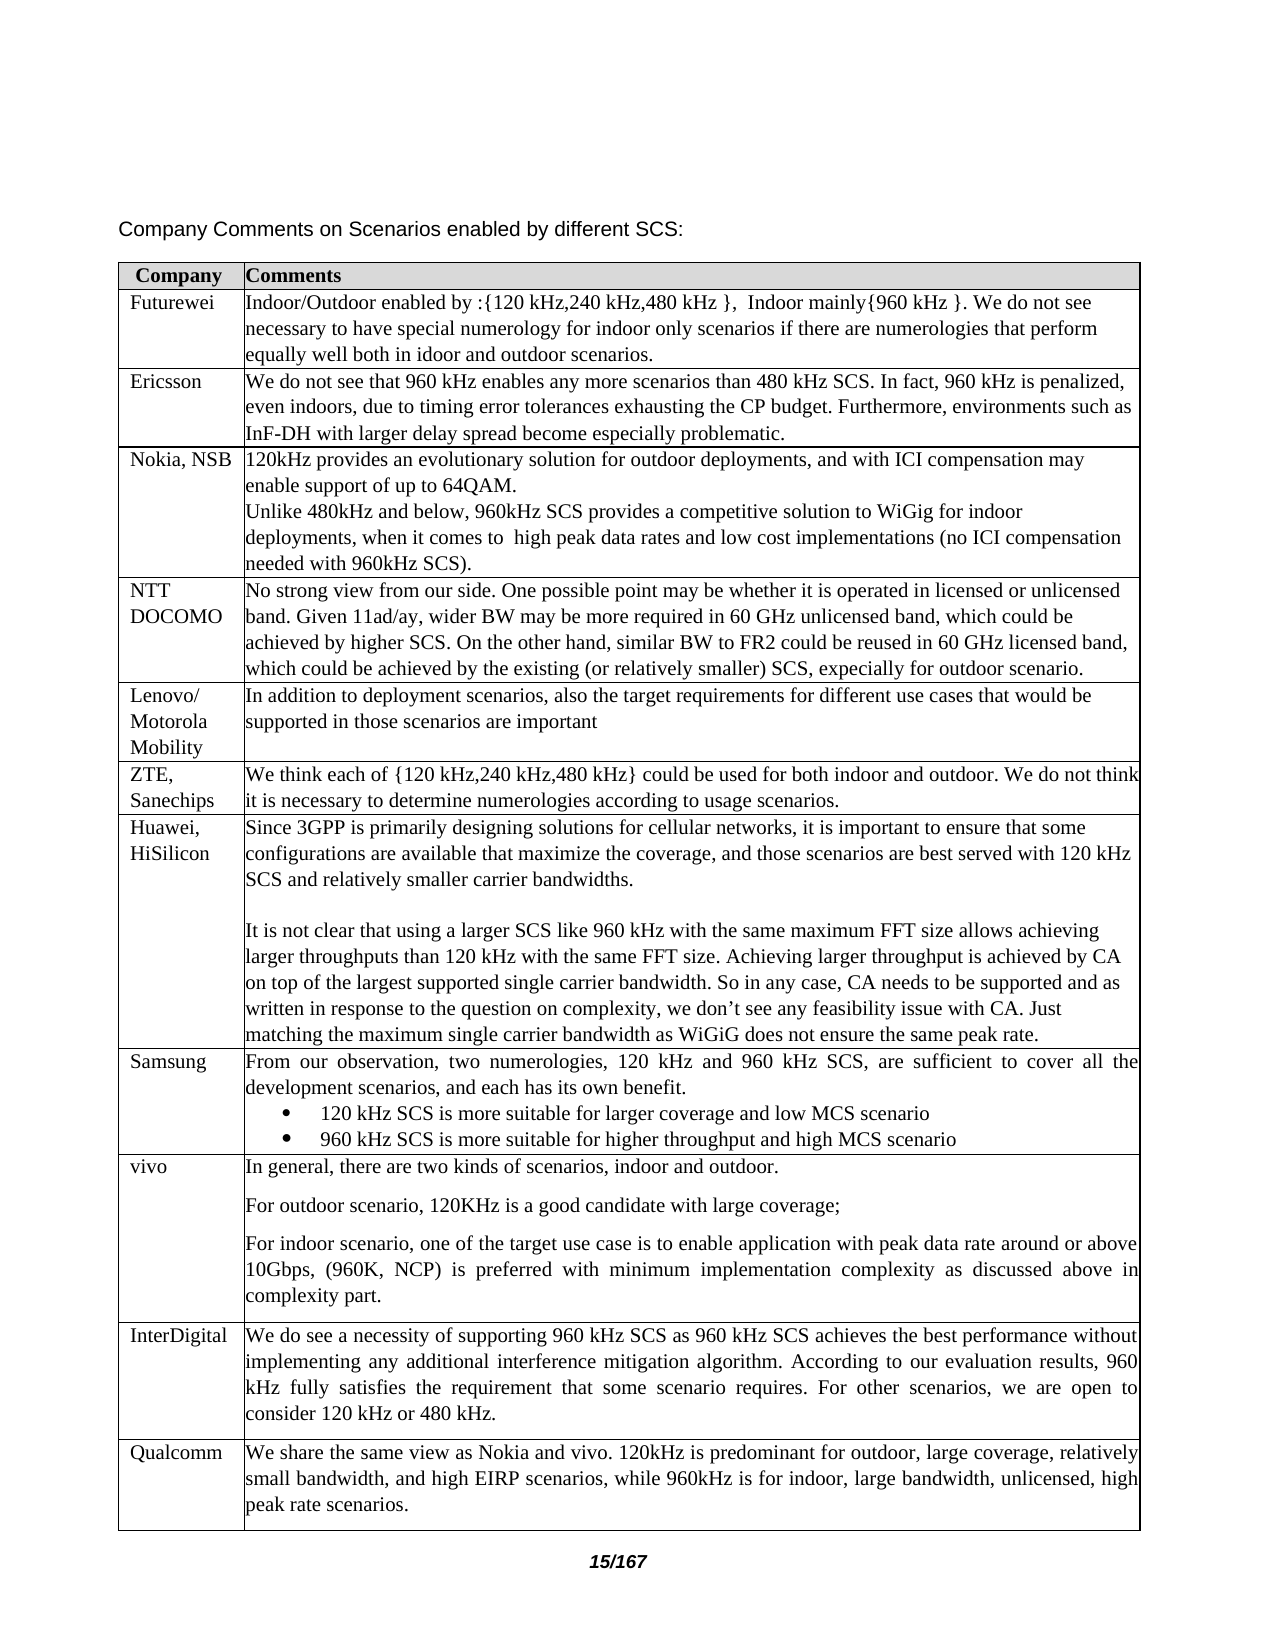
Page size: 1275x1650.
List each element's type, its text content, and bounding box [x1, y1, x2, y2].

table_cell 120kHz provides an evolutionary solution for outdoor deployments, and with ICI compensation may enable support of up to 64QAM. Unlike 480kHz and below, 960kHz SCS provides a competitive solution to WiGig for indoor deployments, when it comes to high peak data rates and low cost implementations (no ICI compensation needed with 960kHz SCS). [245, 448, 1139, 577]
table_cell In general, there are two kinds of scenarios, indoor and outdoor. For outdoor scenario, 120KHz is a good candidate with large coverage; For indoor scenario, one of the target use case is to enable application with peak data rate around or above 10Gbps, (960K, NCP) is preferred with minimum implementation complexity as discussed above in complexity part. [245, 1155, 1139, 1322]
table_cell NTT DOCOMO [119, 578, 244, 682]
subtitle Company Comments on Scenarios enabled by different SCS: [118, 217, 1157, 241]
table_cell No strong view from our side. One possible point may be whether it is operated in licensed or unlicensed band. Given 11ad/ay, wider BW may be more required in 60 GHz unlicensed band, which could be achieved by higher SCS. On the other hand, similar BW to FR2 could be reused in 60 GHz licensed band, which could be achieved by the existing (or relatively smaller) SCS, expecially for outdoor scenario. [245, 578, 1139, 682]
table_cell ZTE, Sanechips [119, 762, 244, 814]
table_cell Futurewei [119, 290, 244, 367]
table_cell vivo [119, 1155, 244, 1322]
table_cell Qualcomm [119, 1440, 244, 1530]
table_header Comments [245, 263, 1139, 289]
table_cell Huawei, HiSilicon [119, 815, 244, 1048]
table_header Company [119, 263, 244, 289]
table_cell We share the same view as Nokia and vivo. 120kHz is predominant for outdoor, large coverage, relatively small bandwidth, and high EIRP scenarios, while 960kHz is for indoor, large bandwidth, unlicensed, high peak rate scenarios. [245, 1440, 1139, 1530]
table_cell In addition to deployment scenarios, also the target requirements for different use cases that would be supported in those scenarios are important [245, 683, 1139, 761]
table_cell Indoor/Outdoor enabled by :{120 kHz,240 kHz,480 kHz }, Indoor mainly{960 kHz }. We do not see necessary to have special numerology for indoor only scenarios if there are numerologies that perform equally well both in idoor and outdoor scenarios. [245, 290, 1139, 367]
table_cell From our observation, two numerologies, 120 kHz and 960 kHz SCS, are sufficient to cover all the development scenarios, and each has its own benefit. 120 kHz SCS is more suitable for larger coverage and low MCS scenario 960 kHz SCS is more suitable for higher throughput and high MCS scenario [245, 1049, 1139, 1153]
table_cell We do see a necessity of supporting 960 kHz SCS as 960 kHz SCS achieves the best performance without implementing any additional interference mitigation algorithm. According to our evaluation results, 960 kHz fully satisfies the requirement that some scenario requires. For other scenarios, we are open to consider 120 kHz or 480 kHz. [245, 1323, 1139, 1439]
table_cell Since 3GPP is primarily designing solutions for cellular networks, it is important to ensure that some configurations are available that maximize the coverage, and those scenarios are best served with 120 kHz SCS and relatively smaller carrier bandwidths. It is not clear that using a larger SCS like 960 kHz with the same maximum FFT size allows achieving larger throughputs than 120 kHz with the same FFT size. Achieving larger throughput is achieved by CA on top of the largest supported single carrier bandwidth. So in any case, CA needs to be supported and as written in response to the question on complexity, we don’t see any feasibility issue with CA. Just matching the maximum single carrier bandwidth as WiGiG does not ensure the same peak rate. [245, 815, 1139, 1048]
table_cell We do not see that 960 kHz enables any more scenarios than 480 kHz SCS. In fact, 960 kHz is penalized, even indoors, due to timing error tolerances exhausting the CP budget. Furthermore, environments such as InF-DH with larger delay spread become especially problematic. [245, 369, 1139, 446]
table_cell InterDigital [119, 1323, 244, 1439]
table_cell Ericsson [119, 369, 244, 446]
table_cell We think each of {120 kHz,240 kHz,480 kHz} could be used for both indoor and outdoor. We do not think it is necessary to determine numerologies according to usage scenarios. [245, 762, 1139, 814]
table_cell Lenovo/ Motorola Mobility [119, 683, 244, 761]
table_cell Samsung [119, 1049, 244, 1153]
table_cell Nokia, NSB [119, 448, 244, 577]
